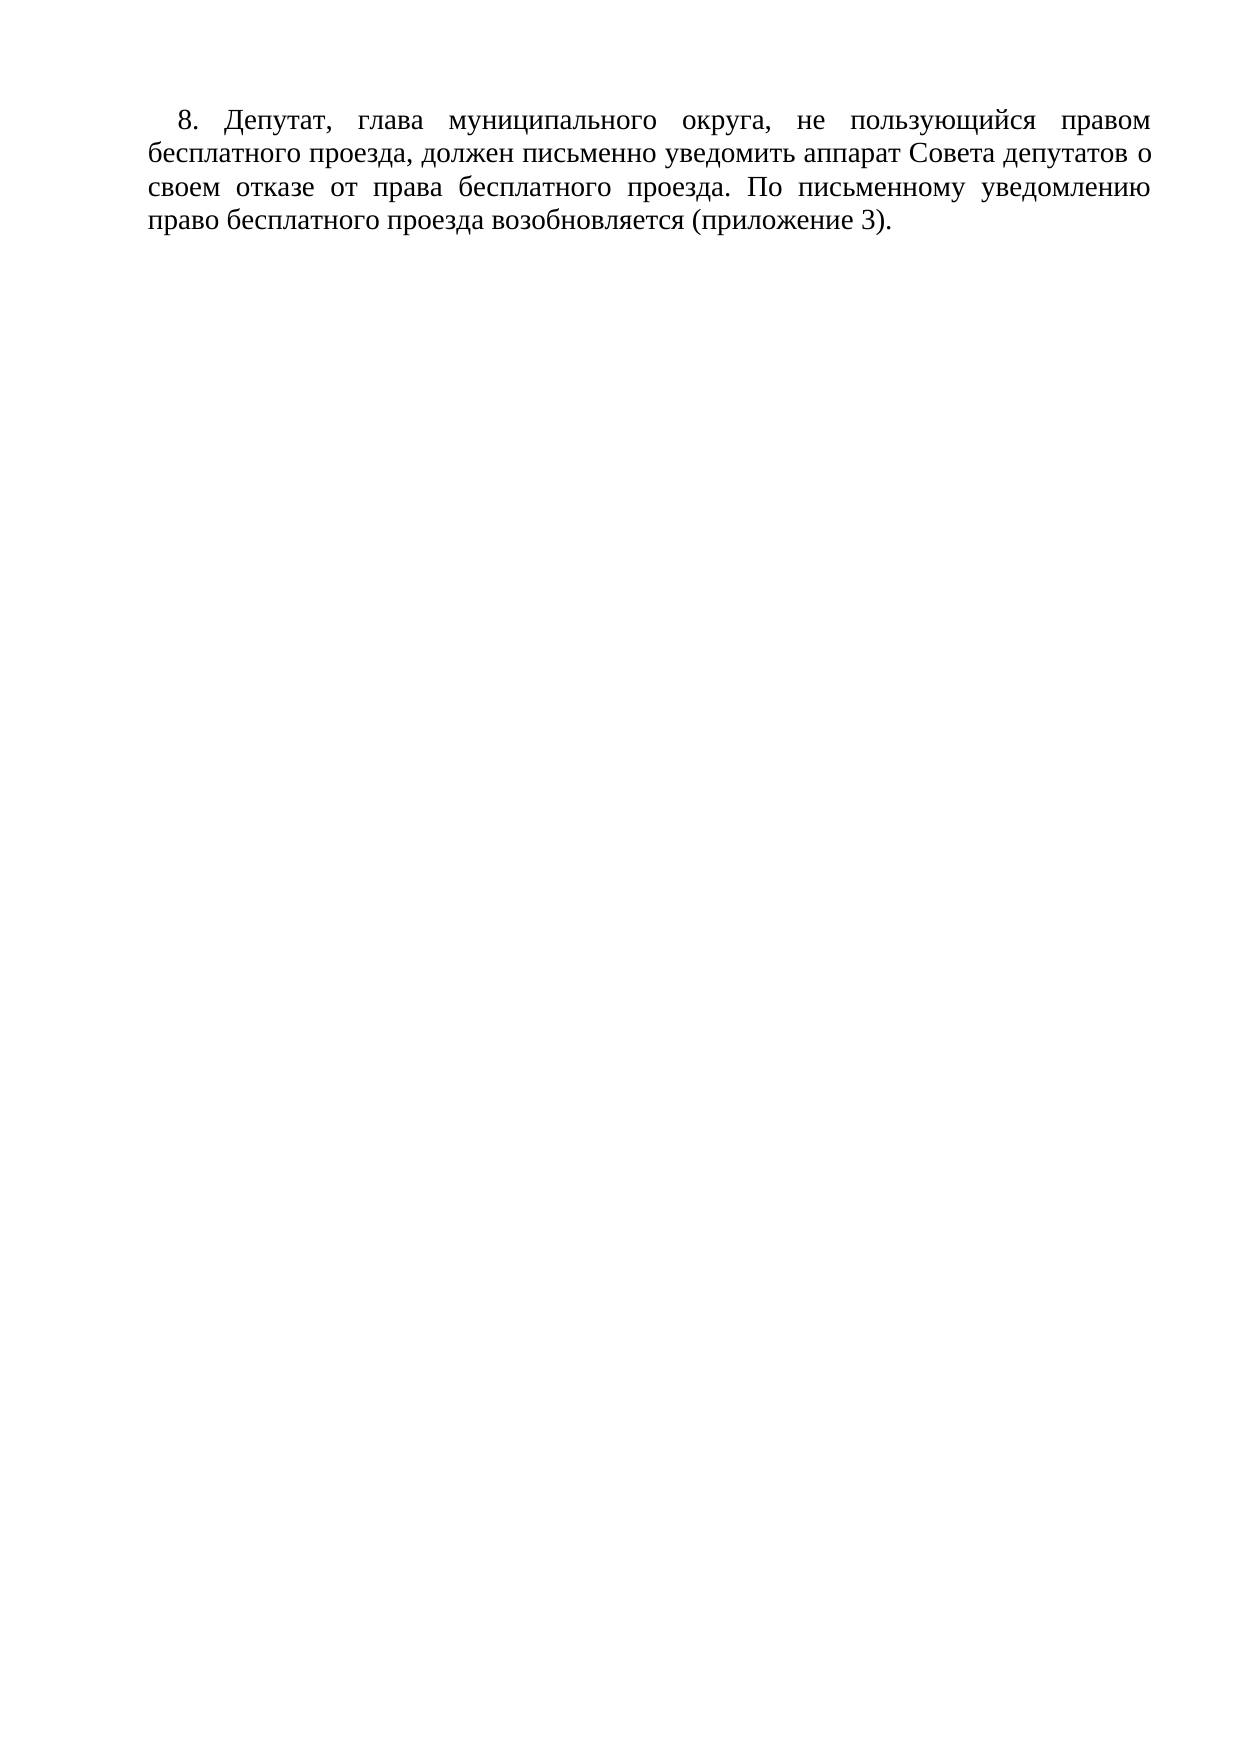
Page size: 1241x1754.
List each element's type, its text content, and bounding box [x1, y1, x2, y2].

text 8. Депутат, глава муниципального округа, не пользующийся правом бесплатного проезда, должен письменно уведомить аппарат Совета депутатов о своем отказе от права бесплатного проезда. По письменному уведомлению право бесплатного проезда возобновляется (приложение 3). [148, 102, 1152, 236]
